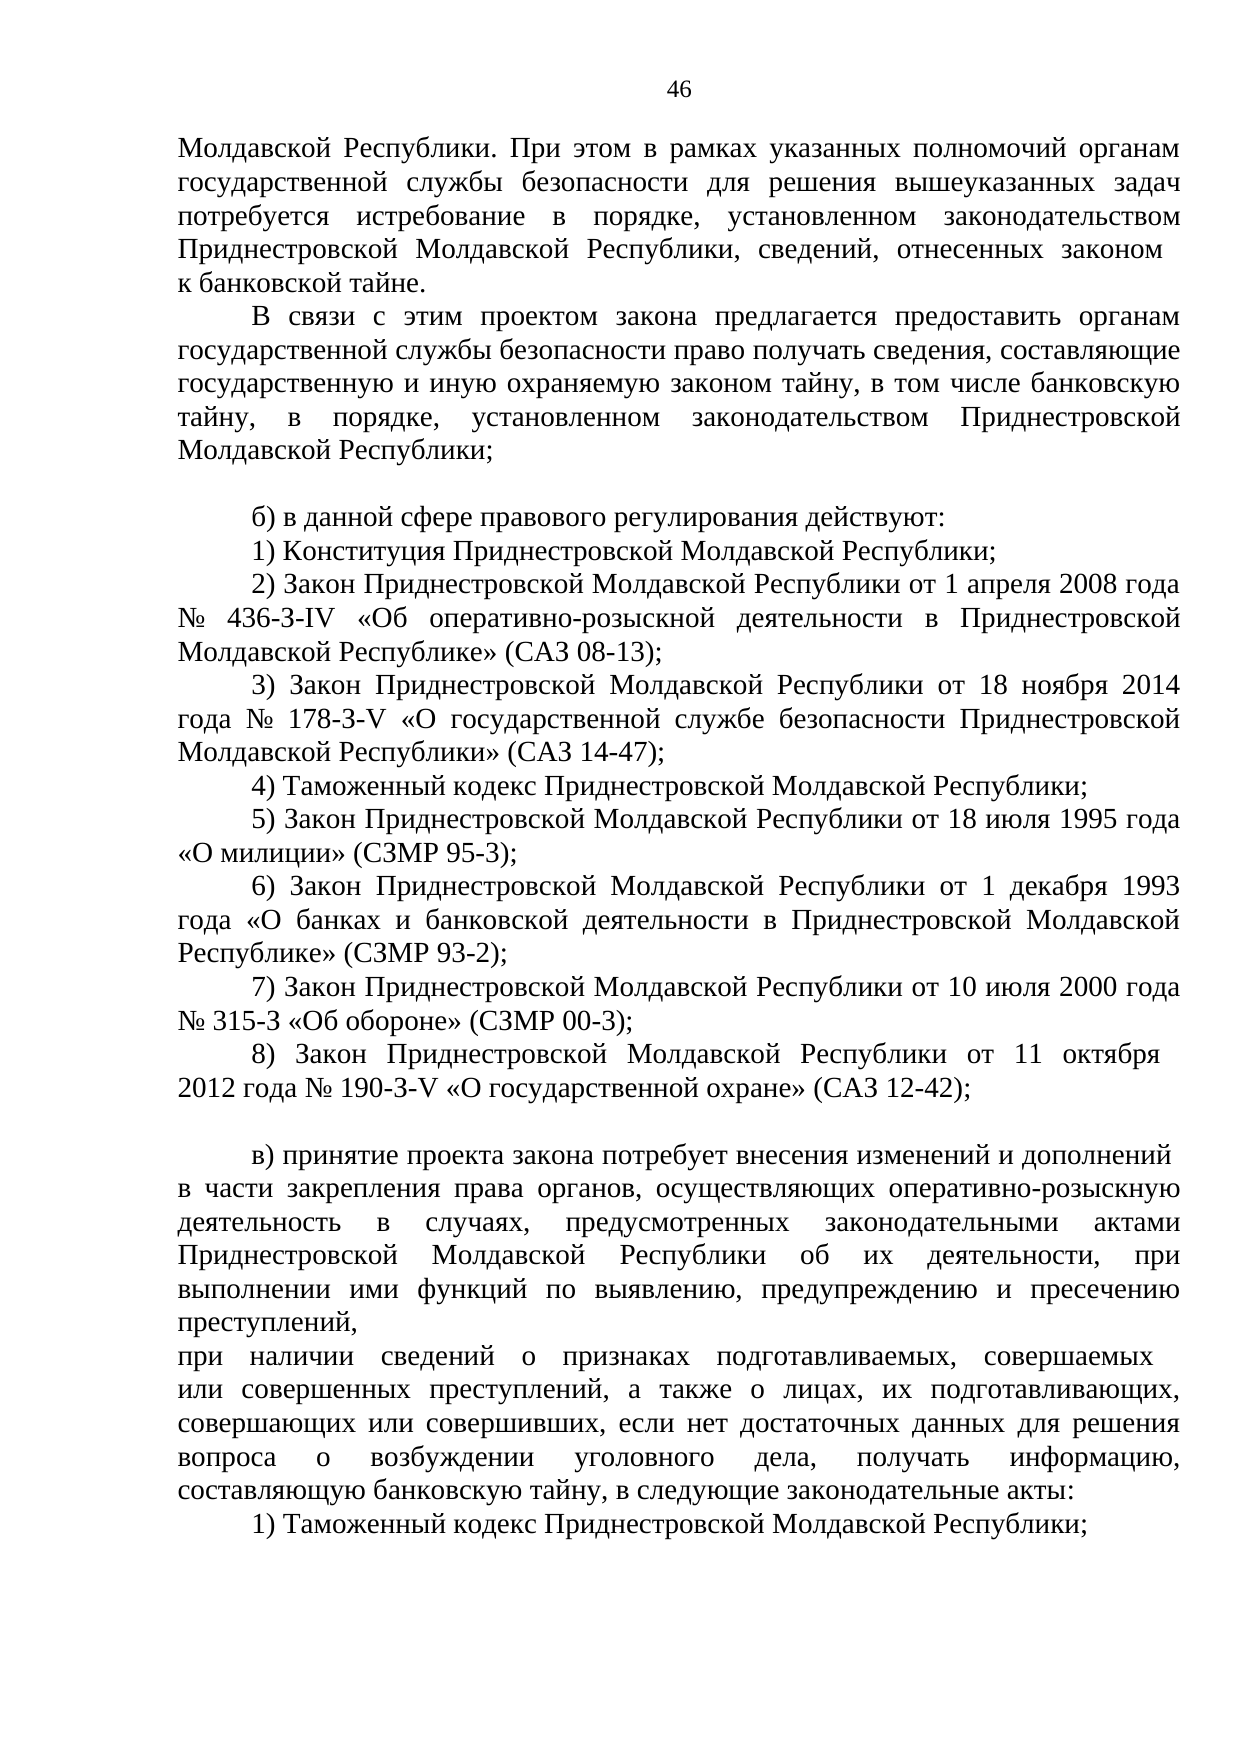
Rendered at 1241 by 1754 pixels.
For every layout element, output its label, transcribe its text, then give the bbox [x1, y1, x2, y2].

text 4) Таможенный кодекс Приднестровской Молдавской Республики; [177, 768, 1181, 801]
text 3) Закон Приднестровской Молдавской Республики от 18 ноября 2014 года № 178-З-V «О государственной службе безопасности Приднестровской Молдавской Республики» (САЗ 14-47); [177, 667, 1181, 768]
text в) принятие проекта закона потребует внесения изменений и дополнений в части закрепления права органов, осуществляющих оперативно-розыскную деятельность в случаях, предусмотренных законодательными актами Приднестровской Молдавской Республики об их деятельности, при выполнении ими функций по выявлению, предупреждению и пресечению преступлений, при наличии сведений о признаках подготавливаемых, совершаемых или совершенных преступлений, а также о лицах, их подготавливающих, совершающих или совершивших, если нет достаточных данных для решения вопроса о возбуждении уголовного дела, получать информацию, составляющую банковскую тайну, в следующие законодательные акты: [177, 1137, 1181, 1506]
text б) в данной сфере правового регулирования действуют: [177, 499, 1181, 533]
text 1) Конституция Приднестровской Молдавской Республики; [177, 533, 1181, 567]
text 6) Закон Приднестровской Молдавской Республики от 1 декабря 1993 года «О банках и банковской деятельности в Приднестровской Молдавской Республике» (СЗМР 93-2); [177, 868, 1181, 969]
text 1) Таможенный кодекс Приднестровской Молдавской Республики; [177, 1506, 1181, 1539]
text 7) Закон Приднестровской Молдавской Республики от 10 июля 2000 года № 315-З «Об обороне» (СЗМP 00-3); [177, 969, 1181, 1036]
text В связи с этим проектом закона предлагается предоставить органам государственной службы безопасности право получать сведения, составляющие государственную и иную охраняемую законом тайну, в том числе банковскую тайну, в порядке, установленном законодательством Приднестровской Молдавской Республики; [177, 298, 1181, 466]
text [177, 131, 1181, 298]
text 5) Закон Приднестровской Молдавской Республики от 18 июля 1995 года «О милиции» (СЗМР 95-3); [177, 801, 1181, 868]
text 2) Закон Приднестровской Молдавской Республики от 1 апреля 2008 года № 436-З-IV «Об оперативно-розыскной деятельности в Приднестровской Молдавской Республике» (САЗ 08-13); [177, 567, 1181, 667]
text 8) Закон Приднестровской Молдавской Республики от 11 октября 2012 года № 190-З-V «О государственной охране» (САЗ 12-42); [177, 1036, 1181, 1103]
